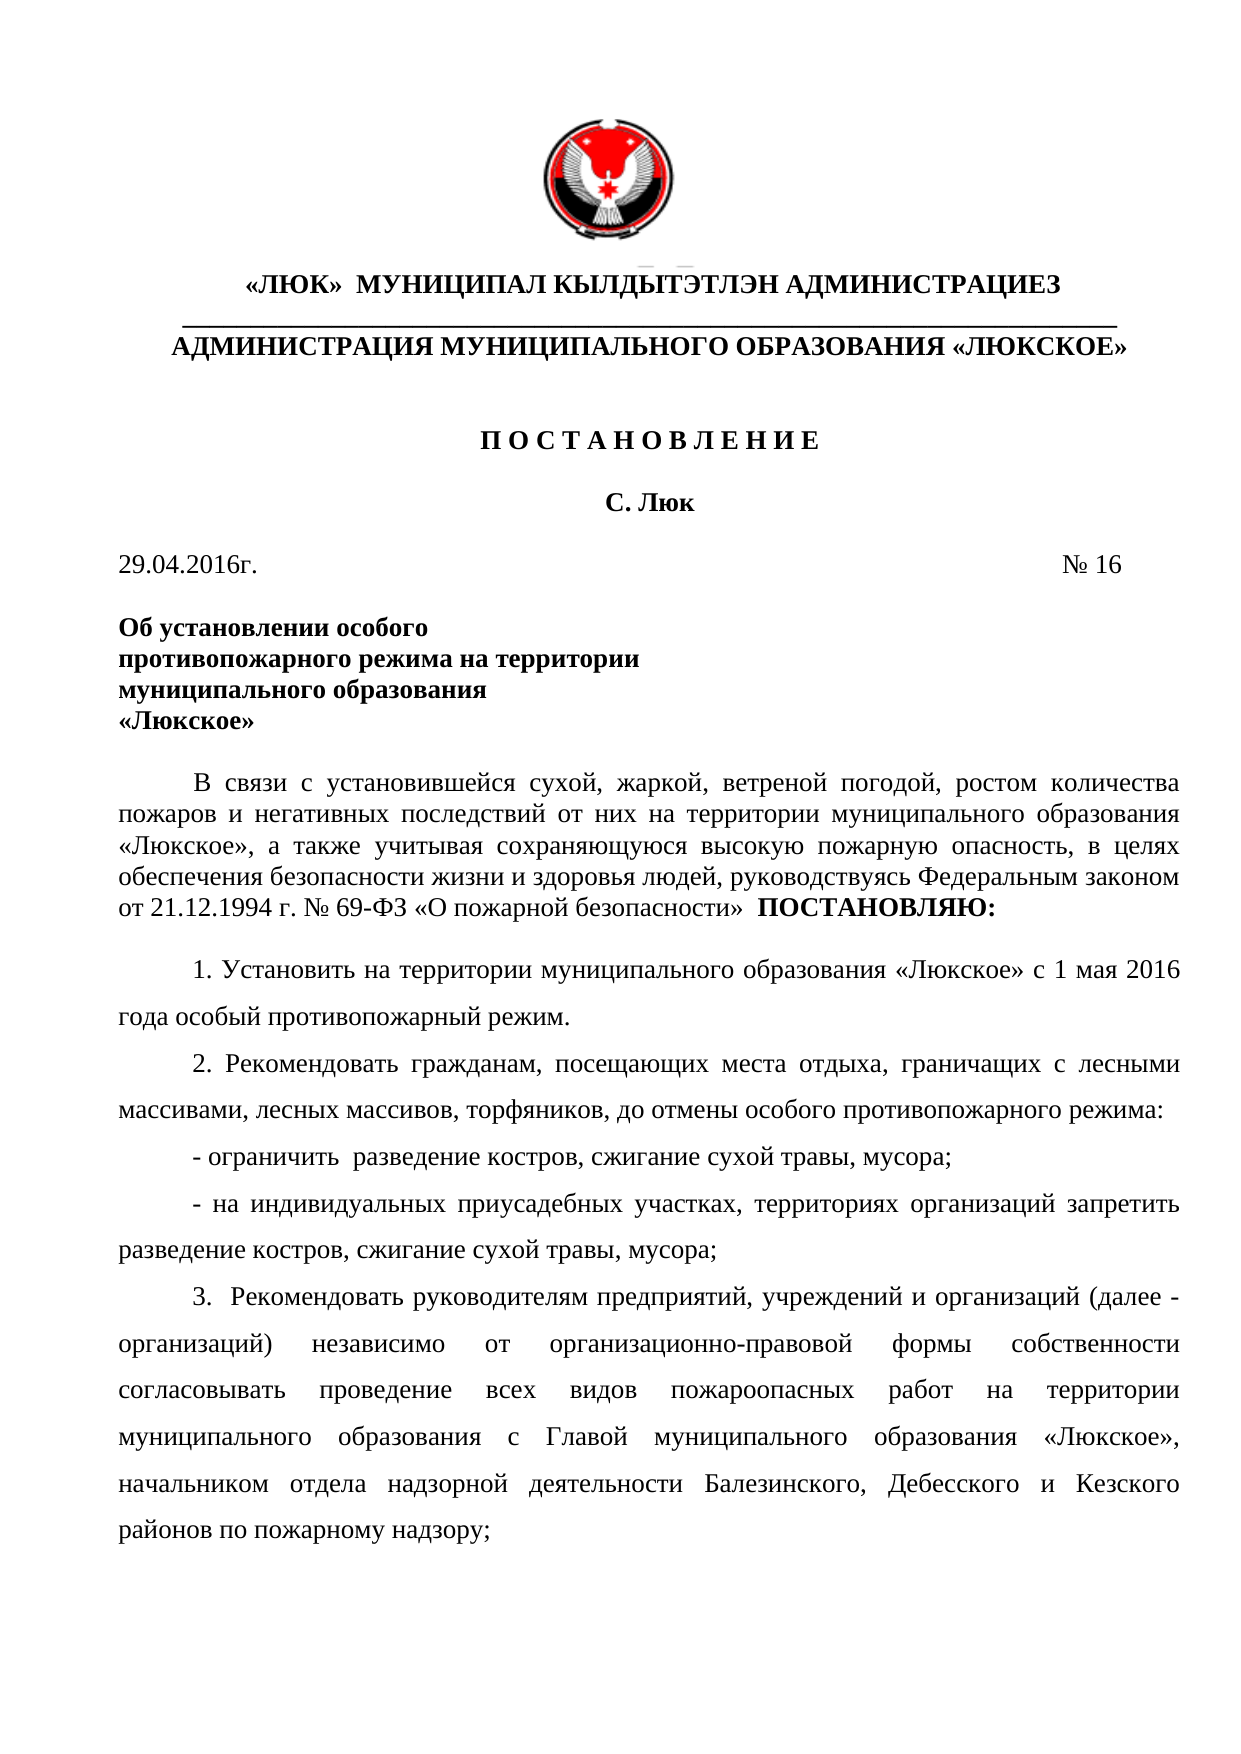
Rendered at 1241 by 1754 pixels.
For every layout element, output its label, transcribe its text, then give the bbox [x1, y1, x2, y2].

text 29.04.2016г. № 16 [118, 548, 1181, 579]
text «Люкское» [118, 704, 1181, 735]
text - ограничить разведение костров, сжигание сухой травы, мусора; [118, 1140, 1181, 1171]
text С. Люк [118, 486, 1181, 517]
text «ЛЮК» МУНИЦИПАЛ КЫЛДЫТЭТЛЭН АДМИНИСТРАЦИЕЗ [118, 268, 1181, 299]
text - на индивидуальных приусадебных участках, территориях организаций запретить разведение костров, сжигание сухой травы, мусора; [118, 1187, 1181, 1264]
text АДМИНИСТРАЦИЯ МУНИЦИПАЛЬНОГО ОБРАЗОВАНИЯ «ЛЮКСКОЕ» [118, 330, 1181, 362]
text В связи с установившейся сухой, жаркой, ветреной погодой, ростом количества пожаров и негативных последствий от них на территории муниципального образования «Люкское», а также учитывая сохраняющуюся высокую пожарную опасность, в целях обеспечения безопасности жизни и здоровья людей, руководствуясь Федеральным законом от 21.12.1994 г. № 69-ФЗ «О пожарной безопасности» ПОСТАНОВЛЯЮ: [118, 766, 1181, 922]
text 3. Рекомендовать руководителям предприятий, учреждений и организаций (далее - организаций) независимо от организационно-правовой формы собственности согласовывать проведение всех видов пожароопасных работ на территории муниципального образования с Главой муниципального образования «Люкское», начальником отдела надзорной деятельности Балезинского, Дебесского и Кезского районов по пожарному надзору; [118, 1280, 1181, 1544]
text 1. Установить на территории муниципального образования «Люкское» с 1 мая 2016 года особый противопожарный режим. [118, 953, 1181, 1031]
text 2. Рекомендовать гражданам, посещающих места отдыха, граничащих с лесными массивами, лесных массивов, торфяников, до отмены особого противопожарного режима: [118, 1047, 1181, 1124]
text противопожарного режима на территории [118, 642, 1181, 673]
text Об установлении особого [118, 611, 1181, 642]
text муниципального образования [118, 673, 1181, 704]
text П О С Т А Н О В Л Е Н И Е [118, 424, 1181, 455]
text _____________________________________________________________________ [118, 299, 1181, 330]
